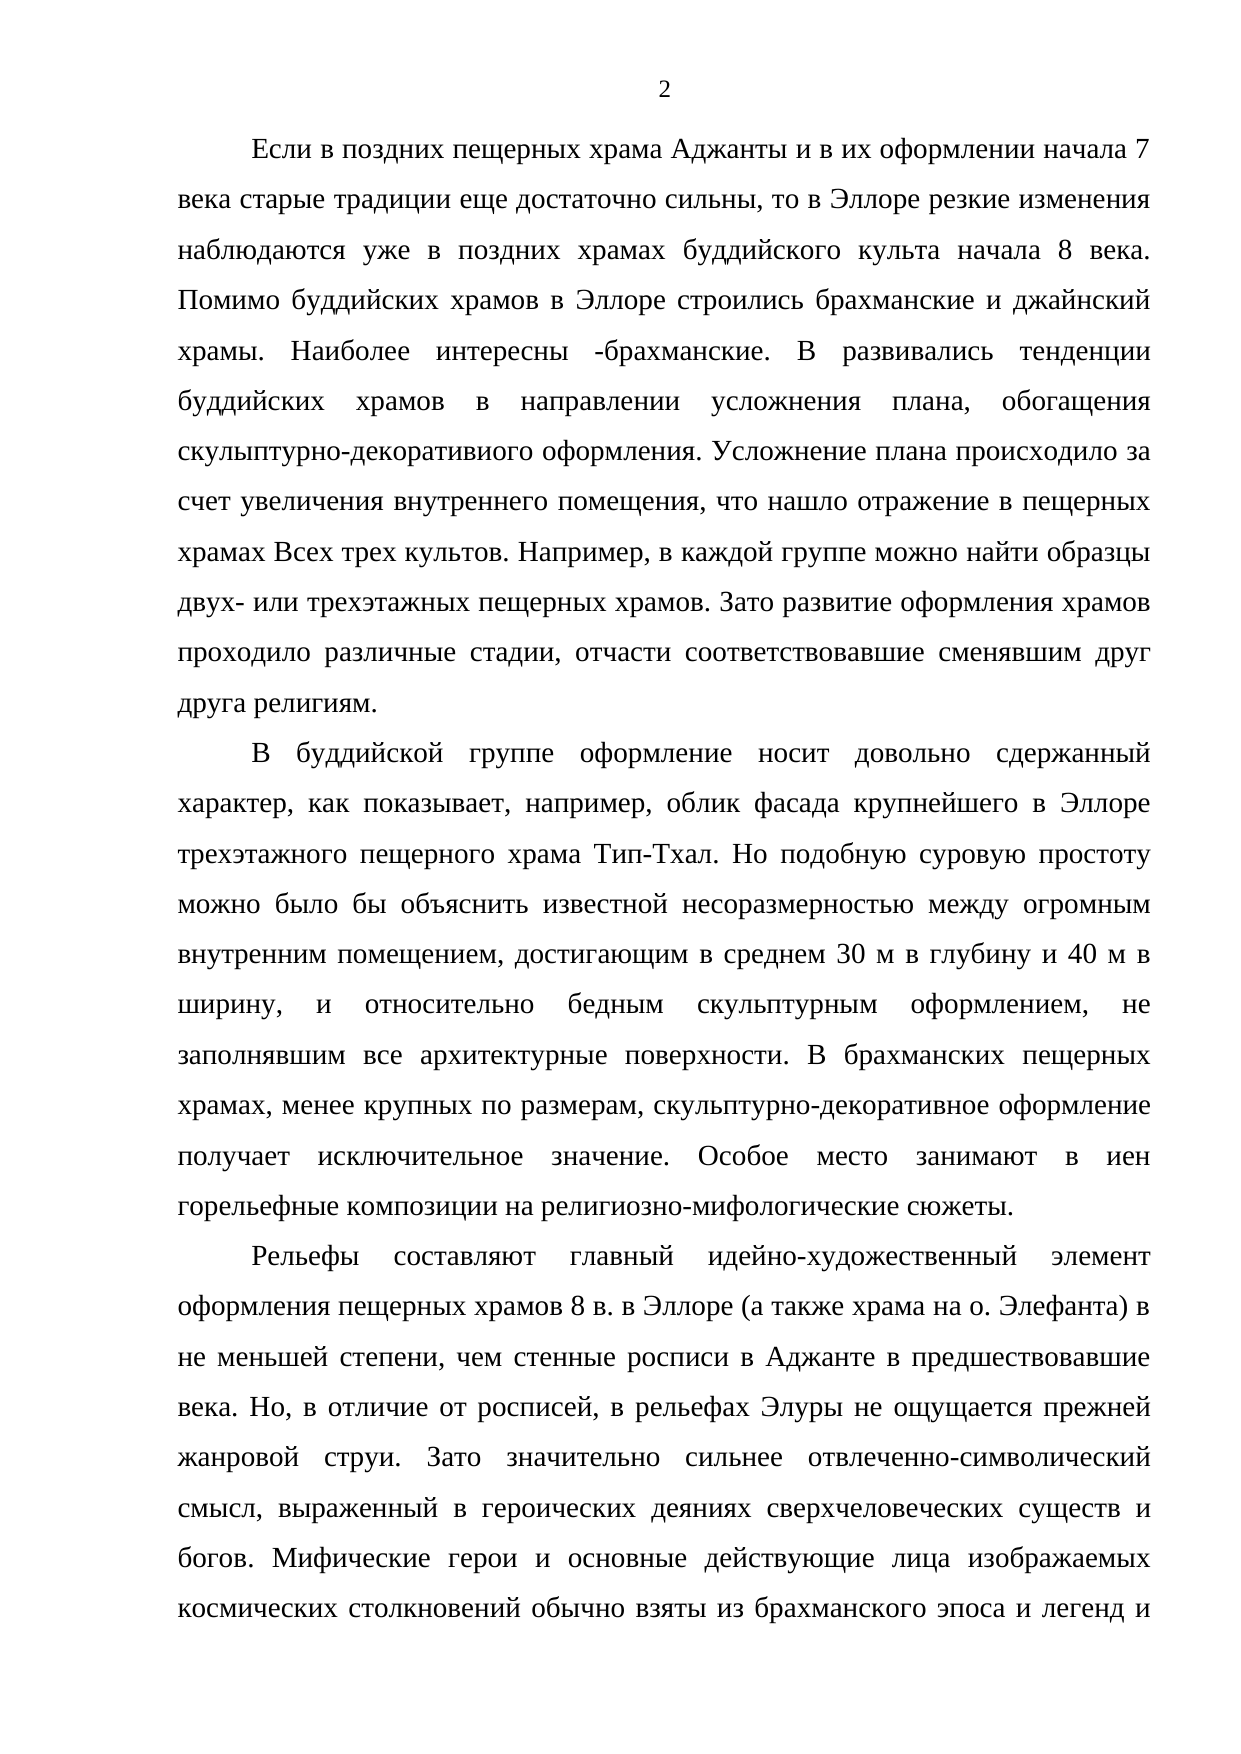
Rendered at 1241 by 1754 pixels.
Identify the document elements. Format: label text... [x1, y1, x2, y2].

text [177, 1238, 1152, 1624]
text В буддийской группе оформление носит довольно сдержанный характер, как показывает, например, облик фасада крупнейшего в Эллоре трехэтажного пещерного храма Тип-Тхал. Но подобную суровую простоту можно было бы объяснить известной несоразмерностью между огромным внутренним помещением, достигающим в среднем 30 м в глубину и 40 м в ширину, и относительно бедным скульптурным оформлением, не заполнявшим все архитектурные поверхности. В брахманских пещерных храмах, менее крупных по размерам, скульптурно-декоративное оформление получает исключительное значение. Особое место занимают в иен горельефные композиции на религиозно-мифологические сюжеты. [177, 735, 1152, 1221]
text Если в поздних пещерных храма Аджанты и в их оформлении начала 7 века старые традиции еще достаточно сильны, то в Эллоре резкие изменения наблюдаются уже в поздних храмах буддийского культа начала 8 века. Помимо буддийских храмов в Эллоре строились брахманские и джайнский храмы. Наиболее интересны -брахманские. В развивались тенденции буддийских храмов в направлении усложнения плана, обогащения скулыптурно-декоративиого оформления. Усложнение плана происходило за счет увеличения внутреннего помещения, что нашло отражение в пещерных храмах Bceх трех культов. Например, в каждой группе можно найти образцы двух- или трехэтажных пещерных храмов. Зато развитие оформления храмов проходило различные стадии, отчасти соответствовавшие сменявшим друг друга религиям. [177, 131, 1152, 718]
